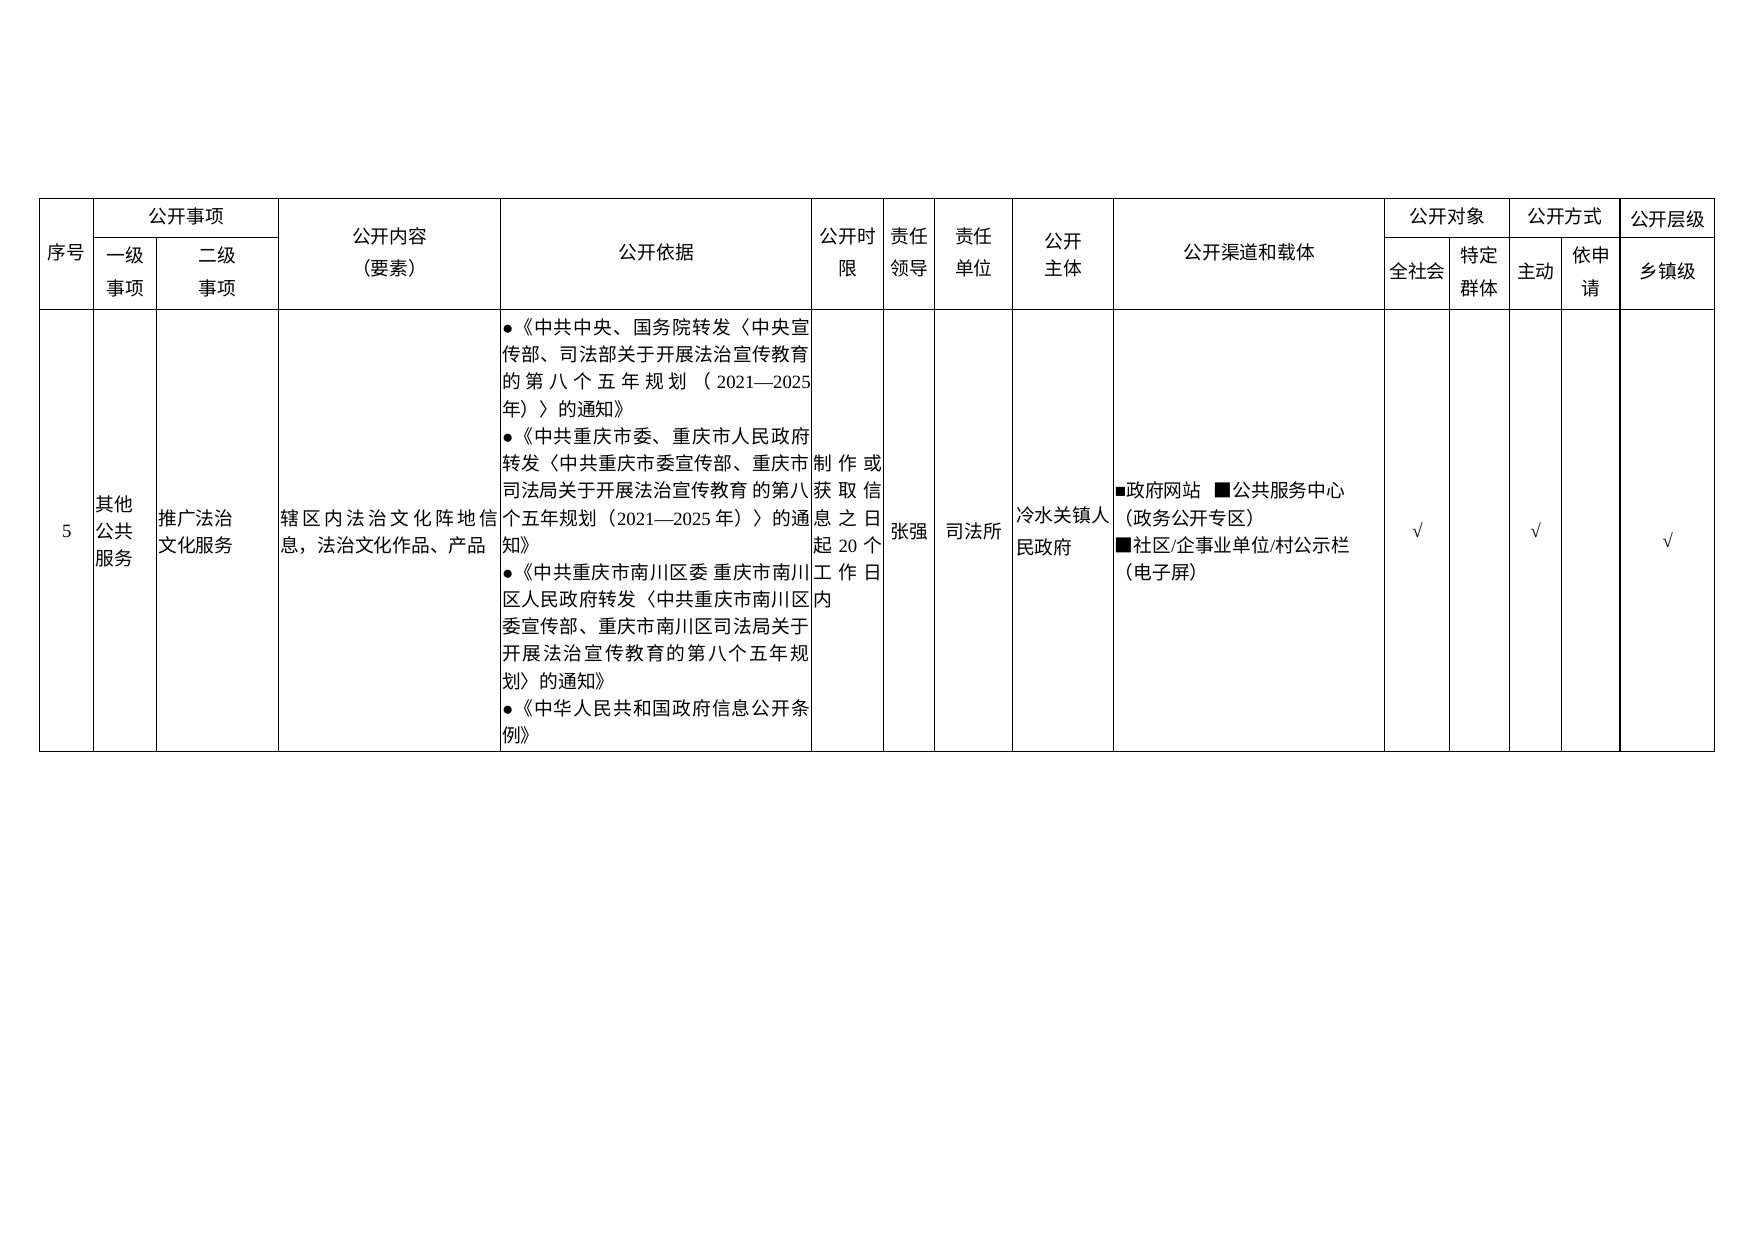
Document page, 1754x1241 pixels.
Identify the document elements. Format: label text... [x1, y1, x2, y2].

table_cell 主动 [1510, 238, 1561, 309]
table_cell 张强 [884, 310, 934, 751]
table_cell 依申 请 [1562, 238, 1619, 309]
table_cell √ [1510, 310, 1561, 751]
table_header 责任 单位 [935, 199, 1012, 309]
table_header 公开渠道和载体 [1114, 199, 1384, 309]
table_header 公开 主体 [1013, 199, 1113, 309]
table_cell [1562, 310, 1619, 751]
table_cell 司法所 [935, 310, 1012, 751]
table_cell 推广法治 文化服务 [157, 310, 278, 751]
table_cell √ [1385, 310, 1449, 751]
table_cell 乡镇级 [1621, 238, 1714, 309]
table_cell 制作或获取信息之日起20个工作日内 [812, 310, 883, 751]
table_cell √ [1621, 310, 1714, 751]
table_header 公开时限 [812, 199, 883, 309]
table_header 序号 [40, 199, 93, 309]
table_header 公开事项 [94, 199, 278, 237]
table_header 公开方式 [1510, 199, 1619, 237]
table_cell 5 [40, 310, 93, 751]
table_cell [1114, 310, 1384, 751]
table_cell 二级 事项 [157, 238, 278, 309]
table_header 公开内容 （要素） [279, 199, 500, 309]
table_cell 其他 公共 服务 [94, 310, 156, 751]
table_header 公开层级 [1621, 199, 1714, 237]
table_header 公开对象 [1385, 199, 1509, 237]
table_cell 全社会 [1385, 238, 1449, 309]
table_cell 冷水关镇人民政府 [1013, 310, 1113, 751]
table_cell 辖区内法治文化阵地信息，法治文化作品、产品 [279, 310, 500, 751]
table_cell [1450, 310, 1509, 751]
table_header 公开依据 [501, 199, 811, 309]
table_cell 一级 事项 [94, 238, 156, 309]
table_cell 特定 群体 [1450, 238, 1509, 309]
table_header 责任 领导 [884, 199, 934, 309]
